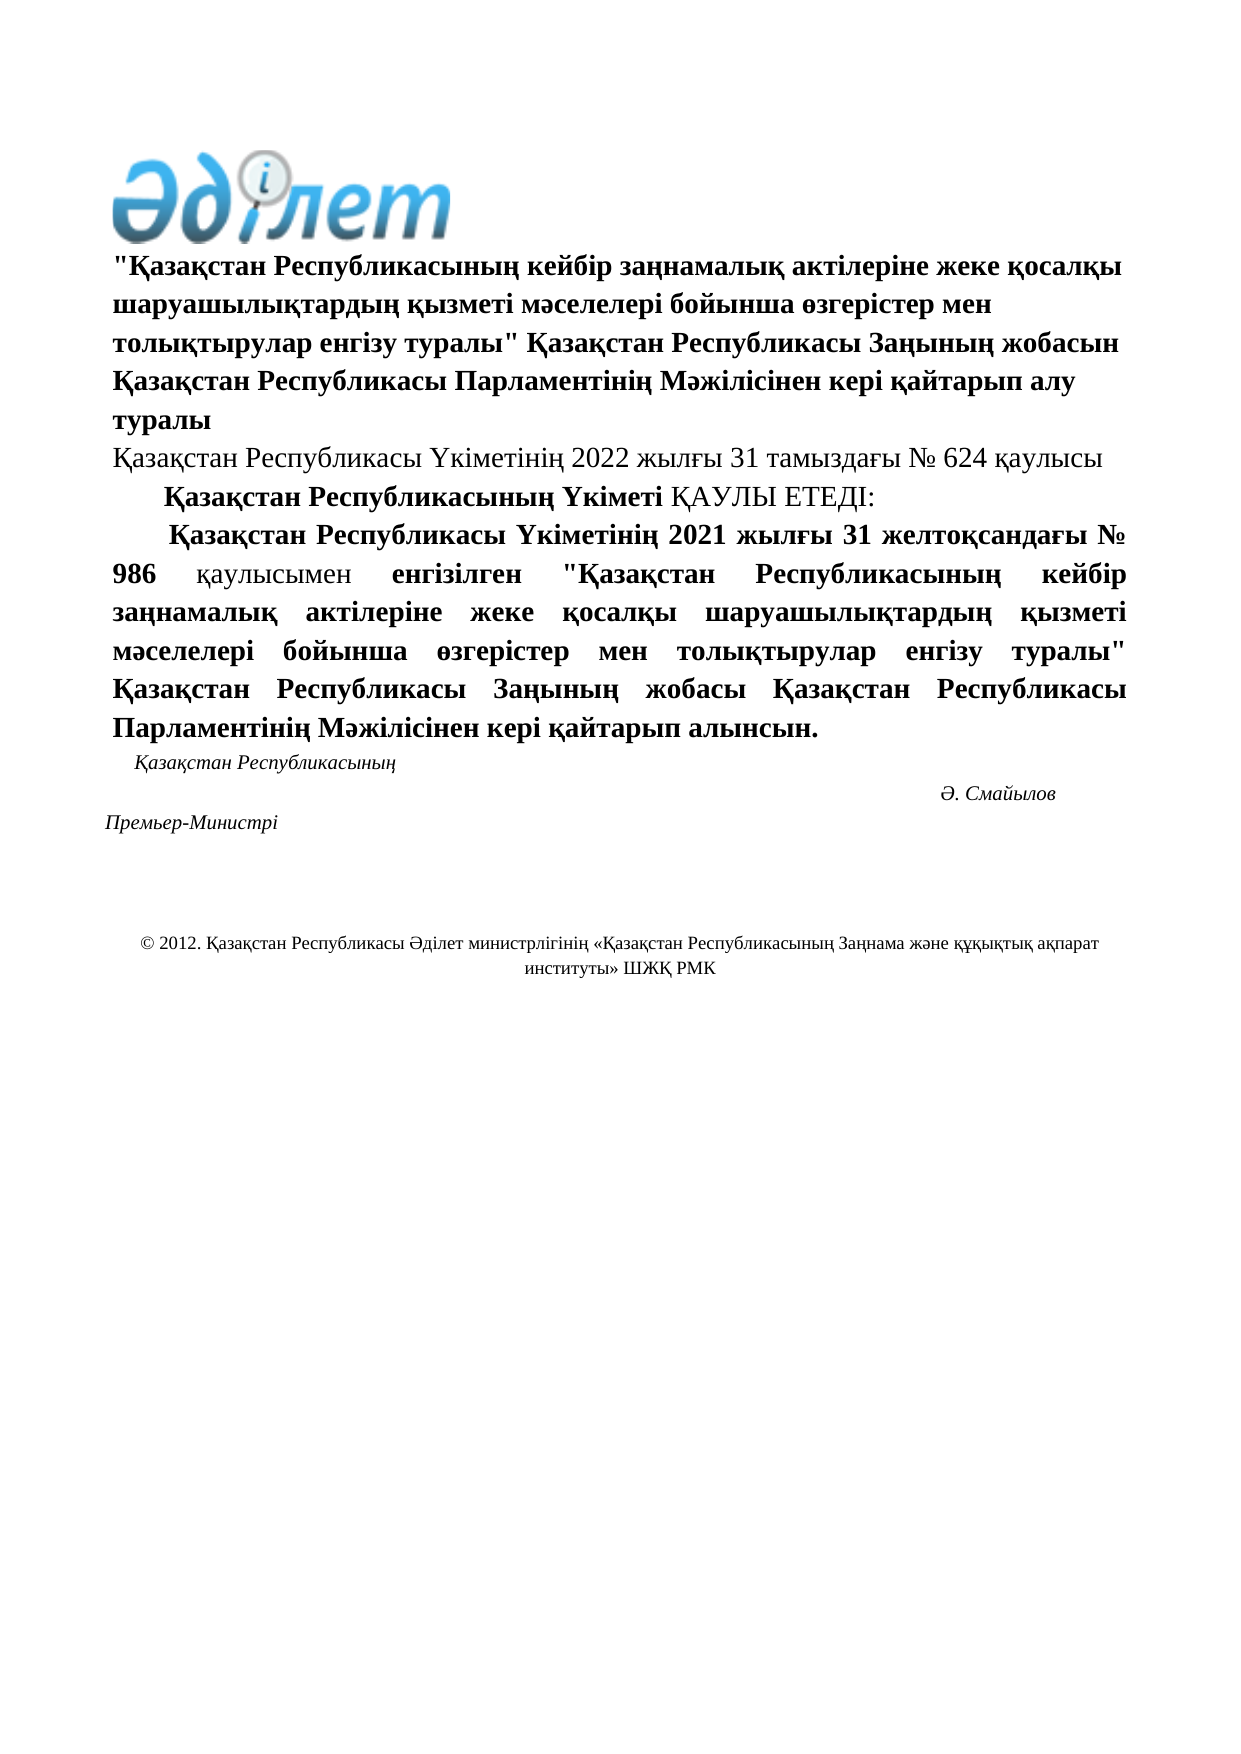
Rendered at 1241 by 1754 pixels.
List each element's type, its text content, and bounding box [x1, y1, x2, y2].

table_header Қазақстан Республикасының Премьер-Министрі [101, 749, 939, 842]
picture [112, 150, 451, 244]
text Қазақстан Республикасы Үкіметінің 2022 жылғы 31 тамыздағы № 624 қаулысы [112, 440, 1128, 474]
text Қазақстан Республикасының Үкіметі ҚАУЛЫ ЕТЕДІ: [112, 479, 1128, 512]
table_header Ә. Смайылов [939, 749, 1240, 842]
text © 2012. Қазақстан Республикасы Әділет министрлігінің «Қазақстан Республикасының Заңнама және құқықтық ақпарат институты» ШЖҚ РМК [112, 932, 1128, 979]
text Қазақстан Республикасы Үкіметінің 2021 жылғы 31 желтоқсандағы № 986 қаулысымен енгізілген "Қазақстан Республикасының кейбір заңнамалық актілеріне жеке қосалқы шаруашылықтардың қызметі мәселелері бойынша өзгерістер мен толықтырулар енгізу туралы" Қазақстан Республикасы Заңының жобасы Қазақстан Республикасы Парламентінің Мәжілісінен кері қайтарып алынсын. [112, 517, 1128, 744]
text "Қазақстан Республикасының кейбір заңнамалық актілеріне жеке қосалқы шаруашылықтардың қызметі мәселелері бойынша өзгерістер мен толықтырулар енгізу туралы" Қазақстан Республикасы Заңының жобасын Қазақстан Республикасы Парламентінің Мәжілісінен кері қайтарып алу туралы [112, 248, 1128, 435]
